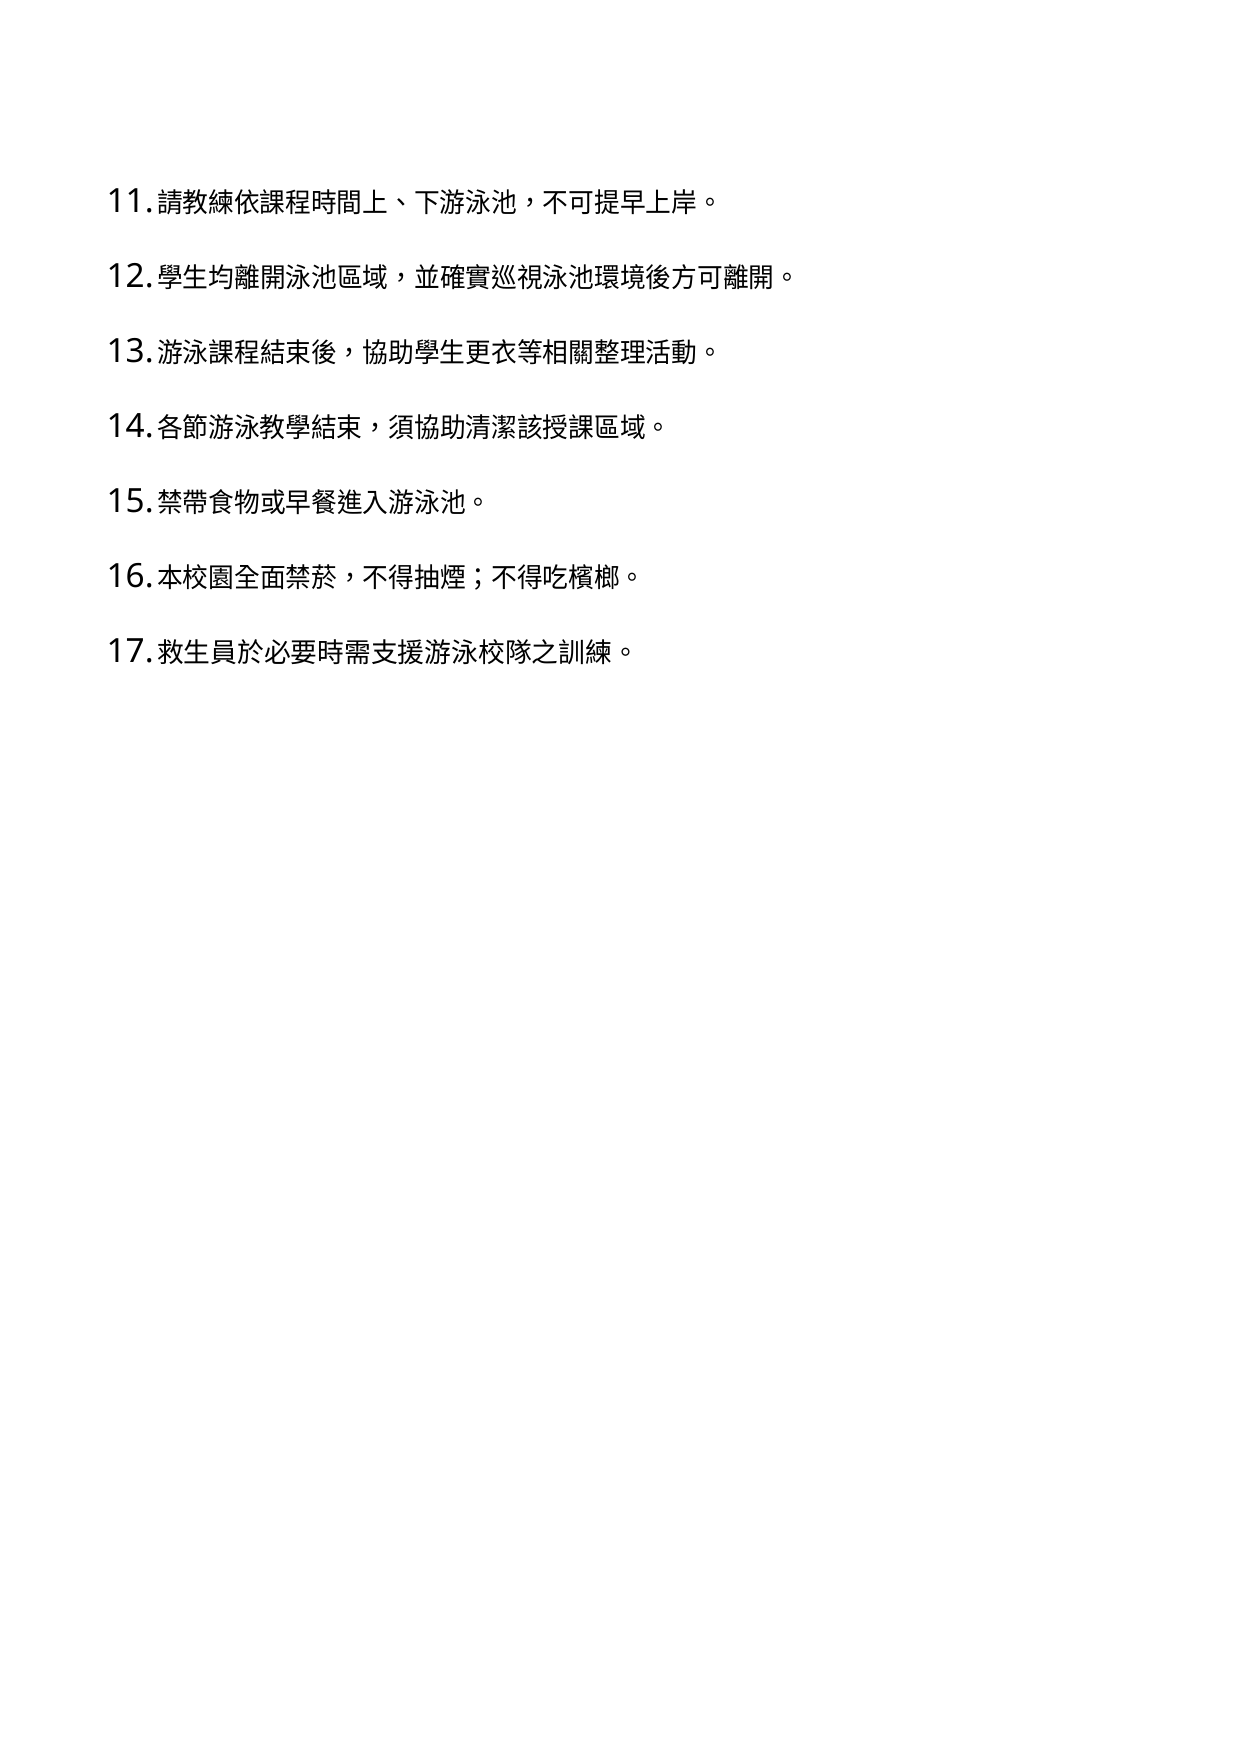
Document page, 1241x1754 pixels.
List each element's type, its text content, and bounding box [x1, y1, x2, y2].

list 游泳課程結束後，協助學生更衣等相關整理活動。 [106, 312, 1152, 387]
list 各節游泳教學結束，須協助清潔該授課區域。 [106, 387, 1152, 462]
list 救生員於必要時需支援游泳校隊之訓練。 [106, 612, 1152, 687]
list 學生均離開泳池區域，並確實巡視泳池環境後方可離開。 [106, 237, 1152, 312]
list 本校園全面禁菸，不得抽煙；不得吃檳榔。 [106, 537, 1152, 612]
list 禁帶食物或早餐進入游泳池。 [106, 462, 1152, 537]
list 請教練依課程時間上、下游泳池，不可提早上岸。 [106, 162, 1152, 237]
